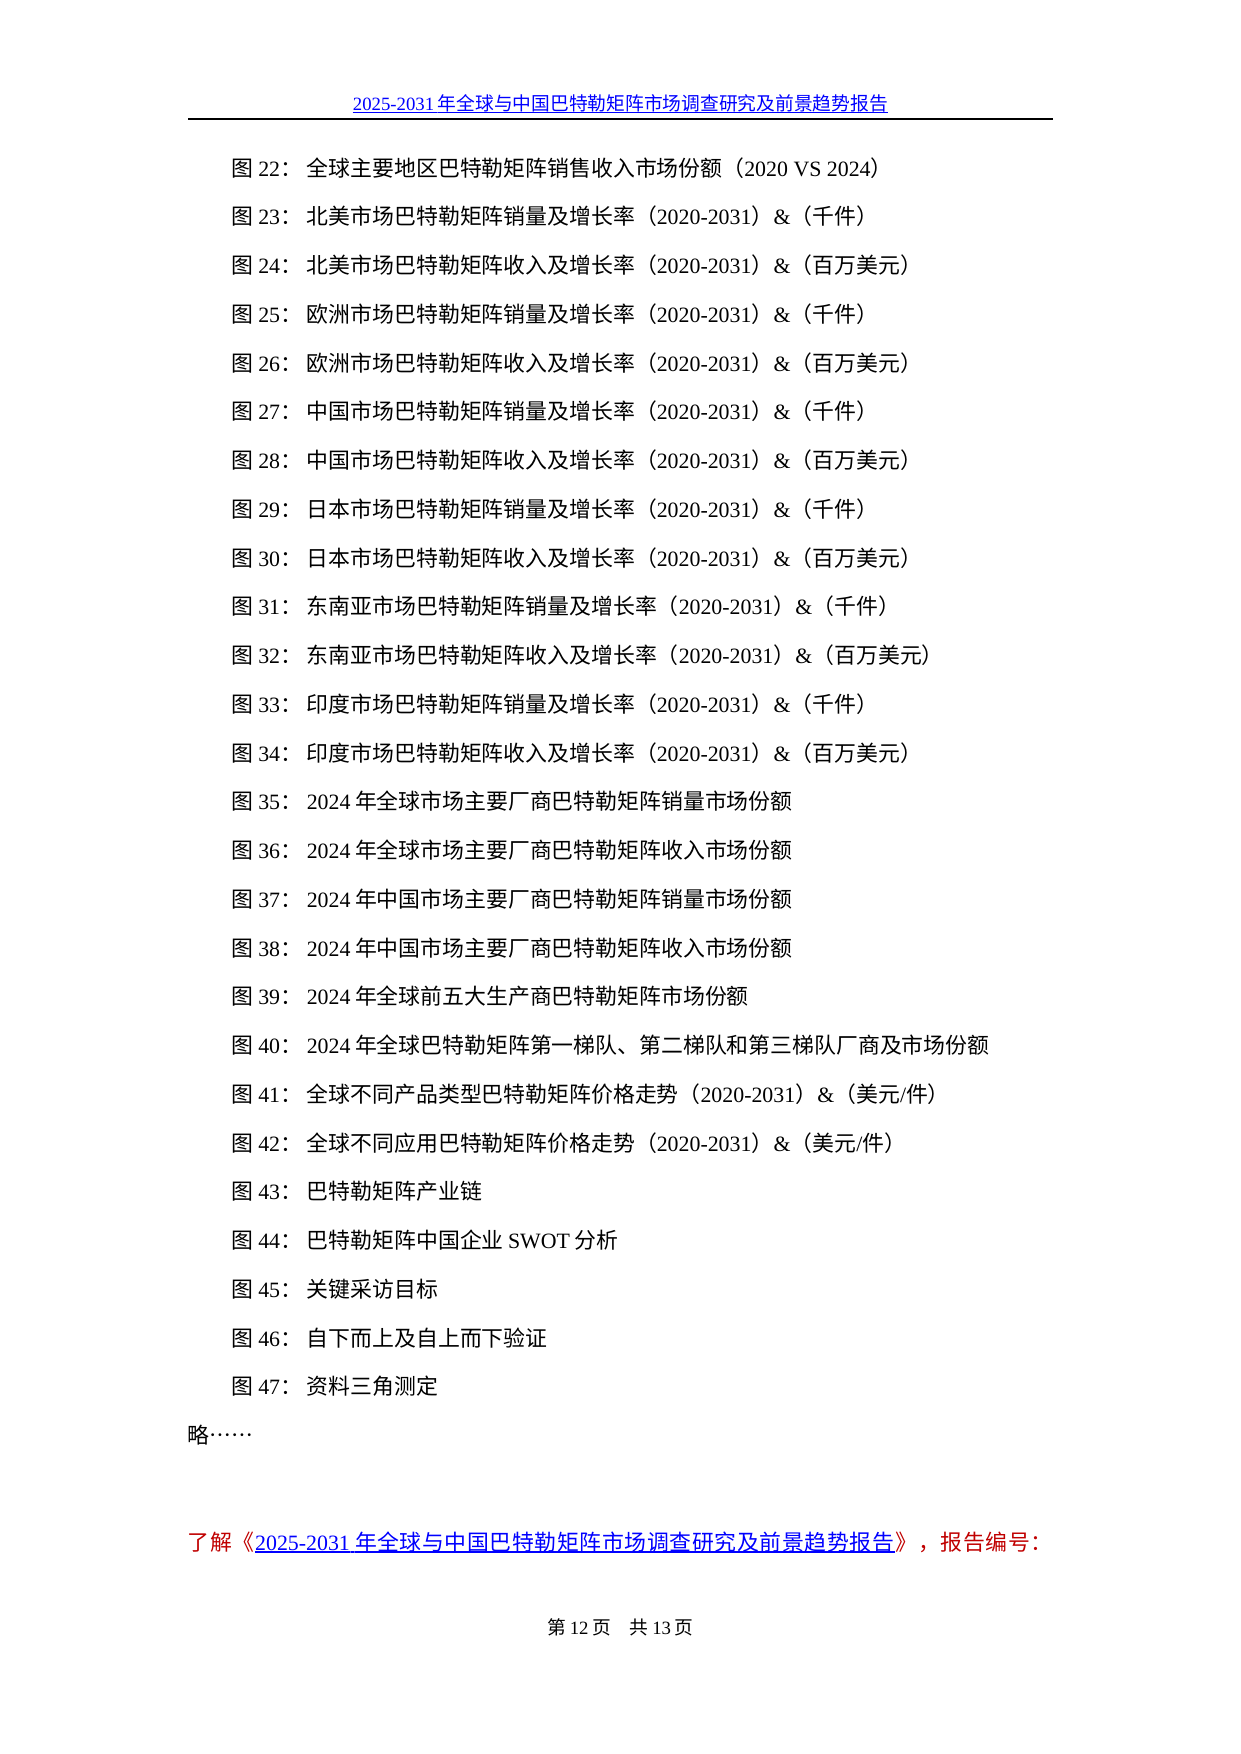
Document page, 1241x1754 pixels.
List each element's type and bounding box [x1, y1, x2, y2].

text [187, 1524, 1053, 1557]
text [187, 150, 1053, 1450]
